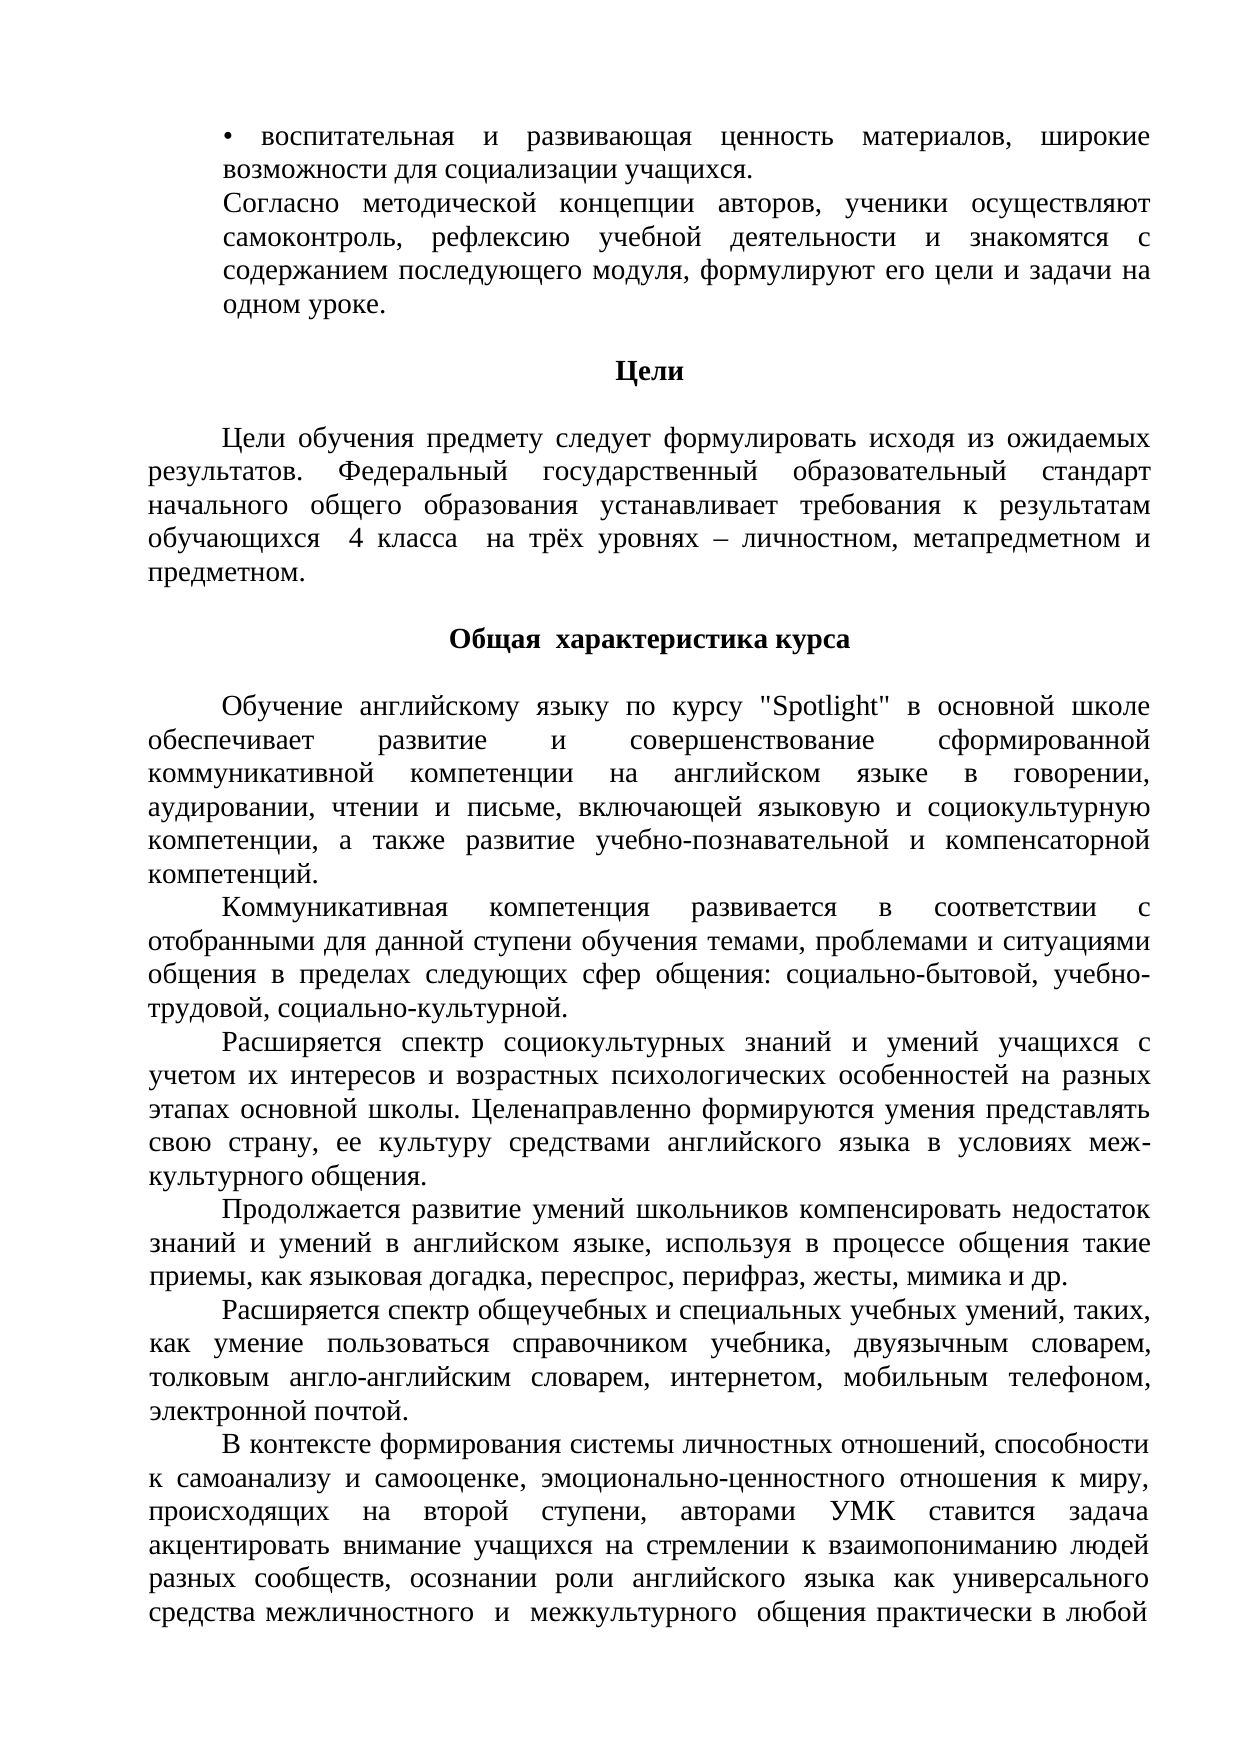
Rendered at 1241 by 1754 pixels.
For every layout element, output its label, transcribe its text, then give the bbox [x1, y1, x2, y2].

text Коммуникативная компетенция развивается в соответствии с отобранными для данной ступени обучения темами, проблемами и ситуациями общения в пределах следующих сфер общения: социально-бытовой, учебно-трудовой, социально-культурной. [148, 889, 1151, 1024]
text Расширяется спектр общеучебных и специальных учебных умений, таких, как умение пользоваться справочником учебника, двуязычным словарем, толковым англо-английским словарем, интернетом, мобильным телефоном, электронной почтой. [149, 1292, 1152, 1426]
text Согласно методической концепции авторов, ученики осуществляют самоконтроль, рефлексию учебной деятельности и знакомятся с содержанием последующего модуля, формулируют его цели и задачи на одном уроке. [223, 185, 1152, 319]
text Общая характеристика курса [148, 621, 1152, 655]
text Цели [148, 353, 1152, 386]
text Продолжается развитие умений школьников компенсировать недостаток знаний и умений в английском языке, используя в процессе общения такие приемы, как языковая догадка, переспрос, перифраз, жесты, мимика и др. [149, 1191, 1151, 1292]
text • воспитательная и развивающая ценность материалов, широкие возможности для социализации учащихся. [223, 118, 1152, 185]
text Расширяется спектр социокультурных знаний и умений учащихся с учетом их интересов и возрастных психологических особенностей на разных этапах основной школы. Целенаправленно формируются умения представлять свою страну, ее культуру средствами английского языка в условиях межкультурного общения. [148, 1024, 1151, 1191]
text Обучение английскому языку по курсу "Spotlight" в основной школе обеспечивает развитие и совершенствование сформированной коммуникативной компетенции на английском языке в говорении, аудировании, чтении и письме, включающей языковую и социокультурную компетенции, а также развитие учебно-познавательной и компенсаторной компетенций. [148, 688, 1151, 889]
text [148, 1426, 1149, 1627]
text Цели обучения предмету следует формулировать исходя из ожидаемых результатов. Федеральный государственный образовательный стандарт начального общего образования устанавливает требования к результатам обучающихся 4 класса на трёх уровнях – личностном, метапредметном и предметном. [148, 420, 1152, 588]
